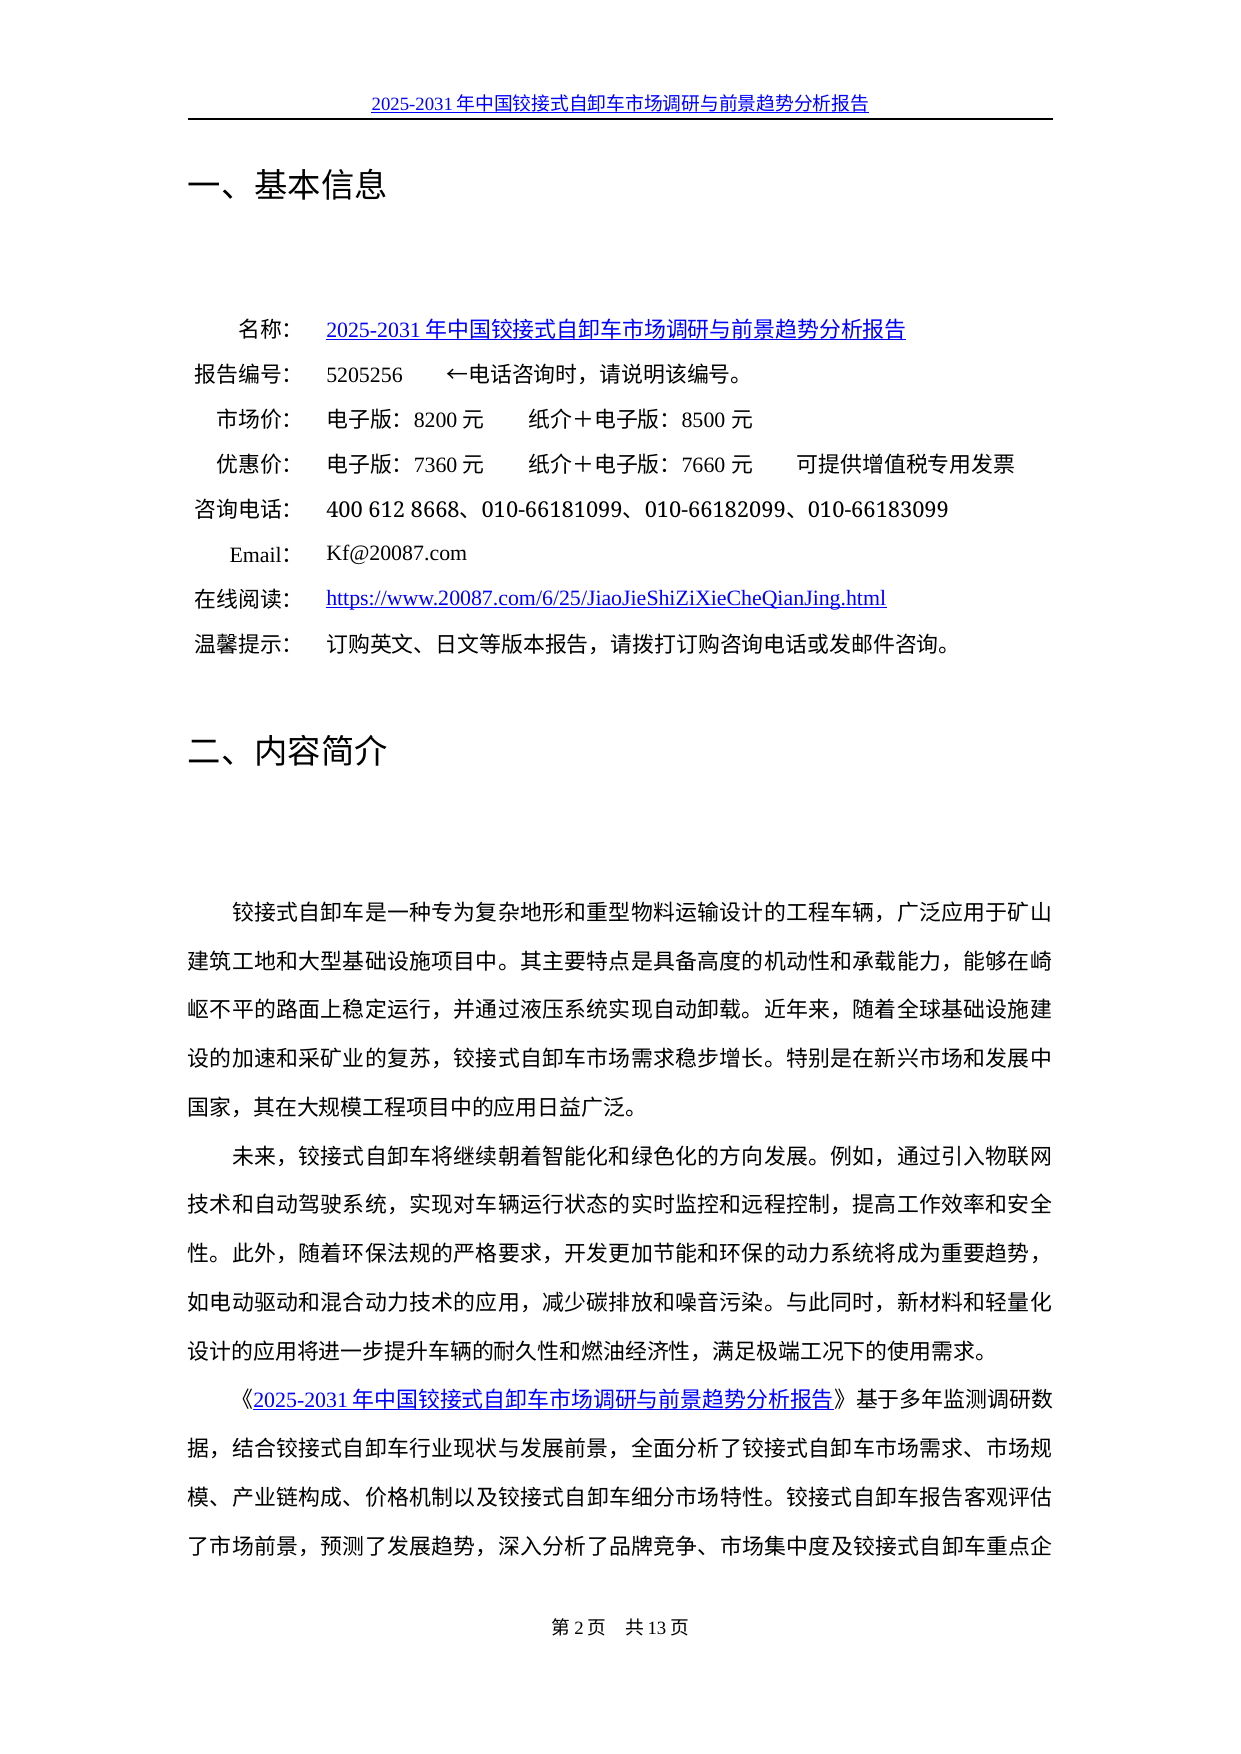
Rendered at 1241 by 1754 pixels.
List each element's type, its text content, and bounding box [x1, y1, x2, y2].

title 二、内容简介 [187, 717, 1053, 782]
table_cell Kf@20087.com [315, 537, 1073, 582]
table_cell 电子版：8200 元 纸介＋电子版：8500 元 [315, 402, 1073, 447]
table_header 2025-2031年中国铰接式自卸车市场调研与前景趋势分析报告 [315, 312, 1073, 357]
table_cell 订购英文、日文等版本报告，请拨打订购咨询电话或发邮件咨询。 [315, 627, 1073, 672]
table_cell [315, 582, 1073, 627]
table_cell 5205256 ←电话咨询时，请说明该编号。 [315, 357, 1073, 402]
title 一、基本信息 [187, 150, 1053, 215]
table_header 名称： [167, 312, 315, 357]
table_cell 优惠价： [167, 447, 315, 492]
table_cell Email： [167, 537, 315, 582]
table_cell 报告编号： [167, 357, 315, 402]
table_cell 温馨提示： [167, 627, 315, 672]
table_cell 市场价： [167, 402, 315, 447]
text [187, 894, 1053, 1561]
table_cell 咨询电话： [167, 492, 315, 537]
table_cell 电子版：7360 元 纸介＋电子版：7660 元 可提供增值税专用发票 [315, 447, 1073, 492]
table_cell 400 612 8668、010-66181099、010-66182099、010-66183099 [315, 492, 1073, 537]
table_cell 在线阅读： [167, 582, 315, 627]
